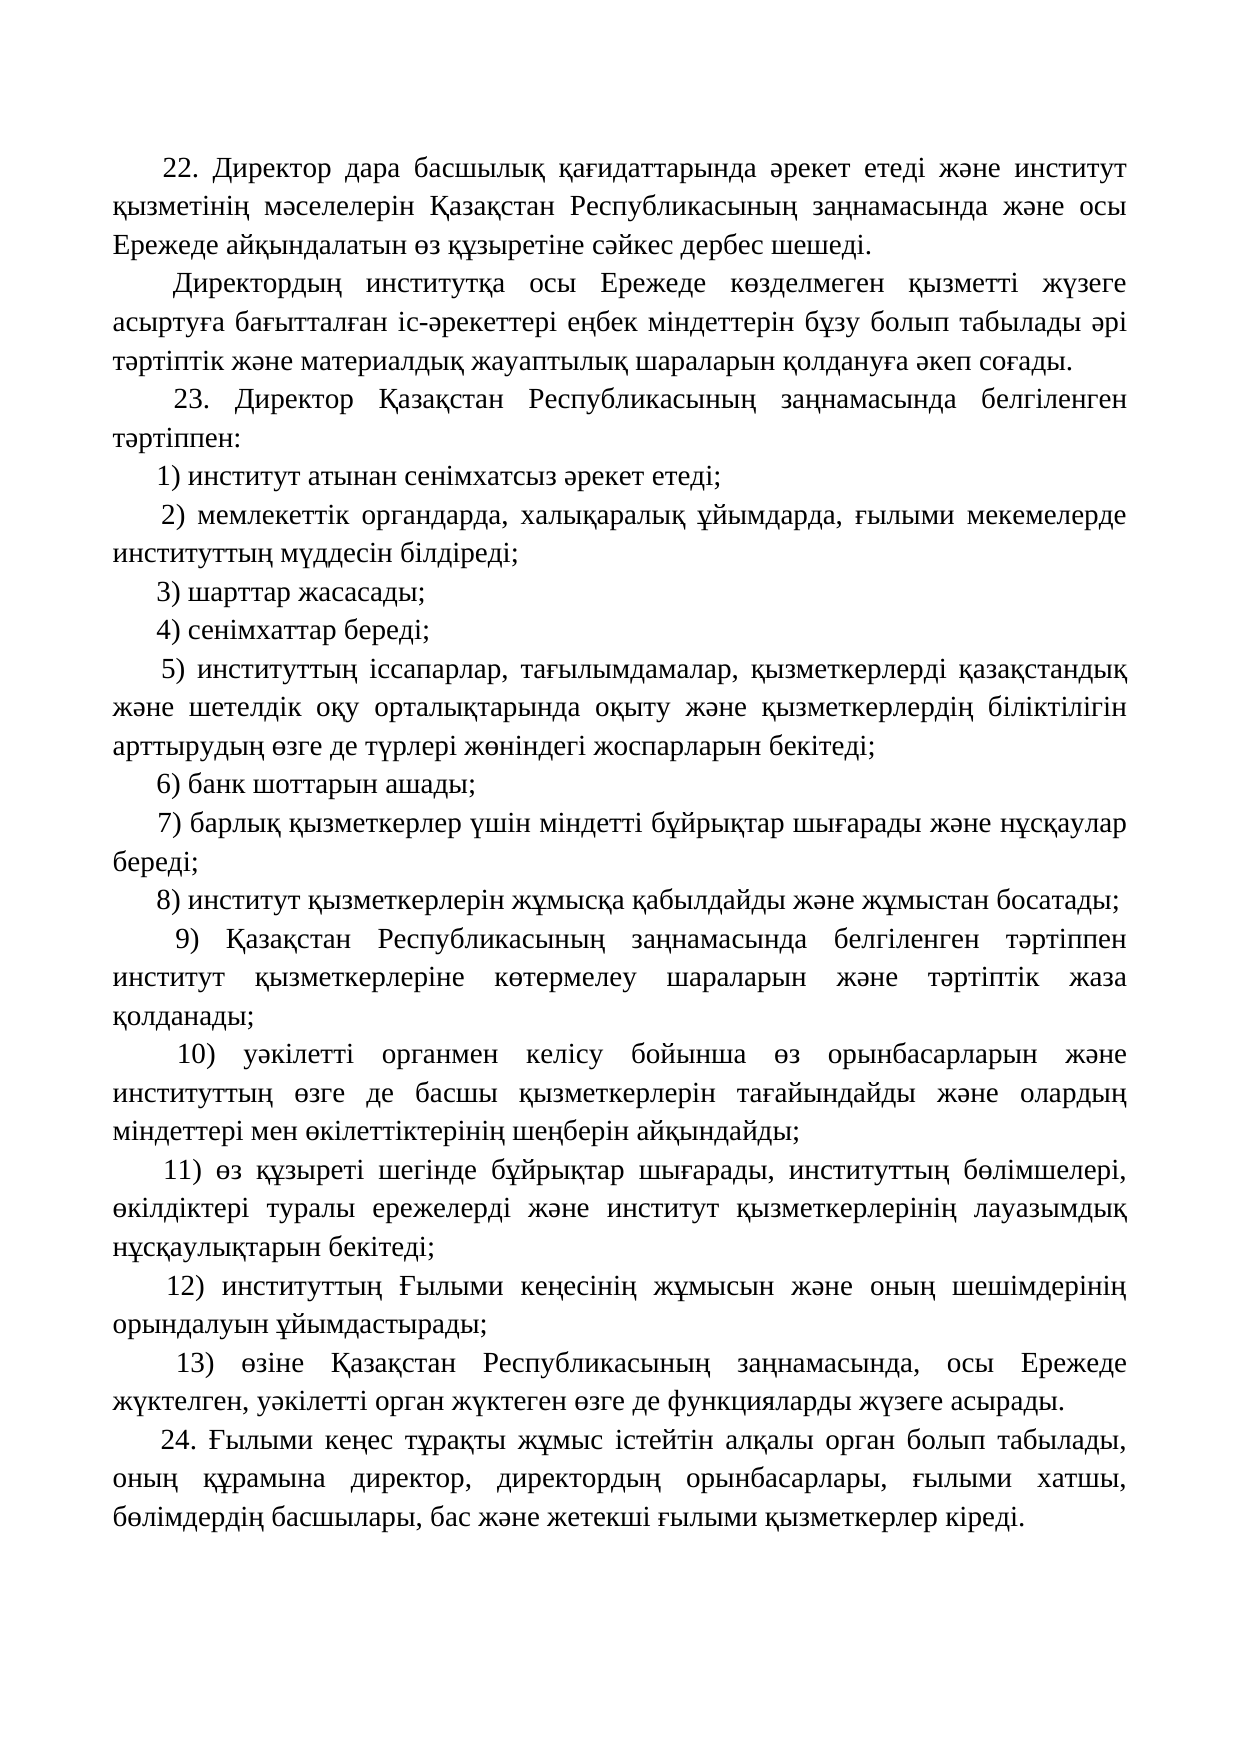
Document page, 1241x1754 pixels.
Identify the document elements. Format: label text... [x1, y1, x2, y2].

text 22. Директор дара басшылық қағидаттарында әрекет етеді және институт қызметінің мәселелерін Қазақстан Республикасының заңнамасында және осы Ережеде айқындалатын өз құзыретіне сәйкес дербес шешеді. [112, 150, 1128, 261]
text 6) банк шоттарын ашады; [112, 767, 1128, 800]
text 8) институт қызметкерлерін жұмысқа қабылдайды және жұмыстан босатады; [112, 882, 1128, 916]
text 23. Директор Қазақстан Республикасының заңнамасында белгіленген тәртіппен: [112, 381, 1128, 453]
text 7) барлық қызметкерлер үшін міндетті бұйрықтар шығарады және нұсқаулар береді; [112, 805, 1128, 877]
text 10) уәкілетті органмен келісу бойынша өз орынбасарларын және институттың өзге де басшы қызметкерлерін тағайындайды және олардың міндеттері мен өкілеттіктерінің шеңберін айқындайды; [112, 1036, 1128, 1147]
text 9) Қазақстан Республикасының заңнамасында белгіленген тәртіппен институт қызметкерлеріне көтермелеу шараларын және тәртіптік жаза қолданады; [112, 921, 1128, 1031]
text 5) институттың іссапарлар, тағылымдамалар, қызметкерлерді қазақстандық және шетелдік оқу орталықтарында оқыту және қызметкерлердің біліктілігін арттырудың өзге де түрлері жөніндегі жоспарларын бекітеді; [112, 651, 1128, 762]
text 24. Ғылыми кеңес тұрақты жұмыс істейтін алқалы орган болып табылады, оның құрамына директор, директордың орынбасарлары, ғылыми хатшы, бөлімдердің басшылары, бас және жетекші ғылыми қызметкерлер кіреді. [112, 1422, 1128, 1532]
text 13) өзіне Қазақстан Республикасының заңнамасында, осы Ережеде жүктелген, уәкілетті орган жүктеген өзге де функцияларды жүзеге асырады. [112, 1345, 1128, 1417]
text 1) институт атынан сенімхатсыз әрекет етеді; [112, 458, 1128, 492]
text 12) институттың Ғылыми кеңесінің жұмысын және оның шешімдерінің орындалуын ұйымдастырады; [112, 1268, 1128, 1340]
text 4) сенімхаттар береді; [112, 612, 1128, 646]
text 3) шарттар жасасады; [112, 574, 1128, 607]
text 11) өз құзыреті шегінде бұйрықтар шығарады, институттың бөлімшелері, өкілдіктері туралы ережелерді және институт қызметкерлерінің лауазымдық нұсқаулықтарын бекітеді; [112, 1152, 1128, 1263]
text Директордың институтқа осы Ережеде көзделмеген қызметті жүзеге асыртуға бағытталған іс-әрекеттері еңбек міндеттерін бұзу болып табылады әрі тәртіптік және материалдық жауаптылық шараларын қолдануға әкеп соғады. [112, 266, 1128, 376]
text 2) мемлекеттік органдарда, халықаралық ұйымдарда, ғылыми мекемелерде институттың мүддесін білдіреді; [112, 497, 1128, 569]
